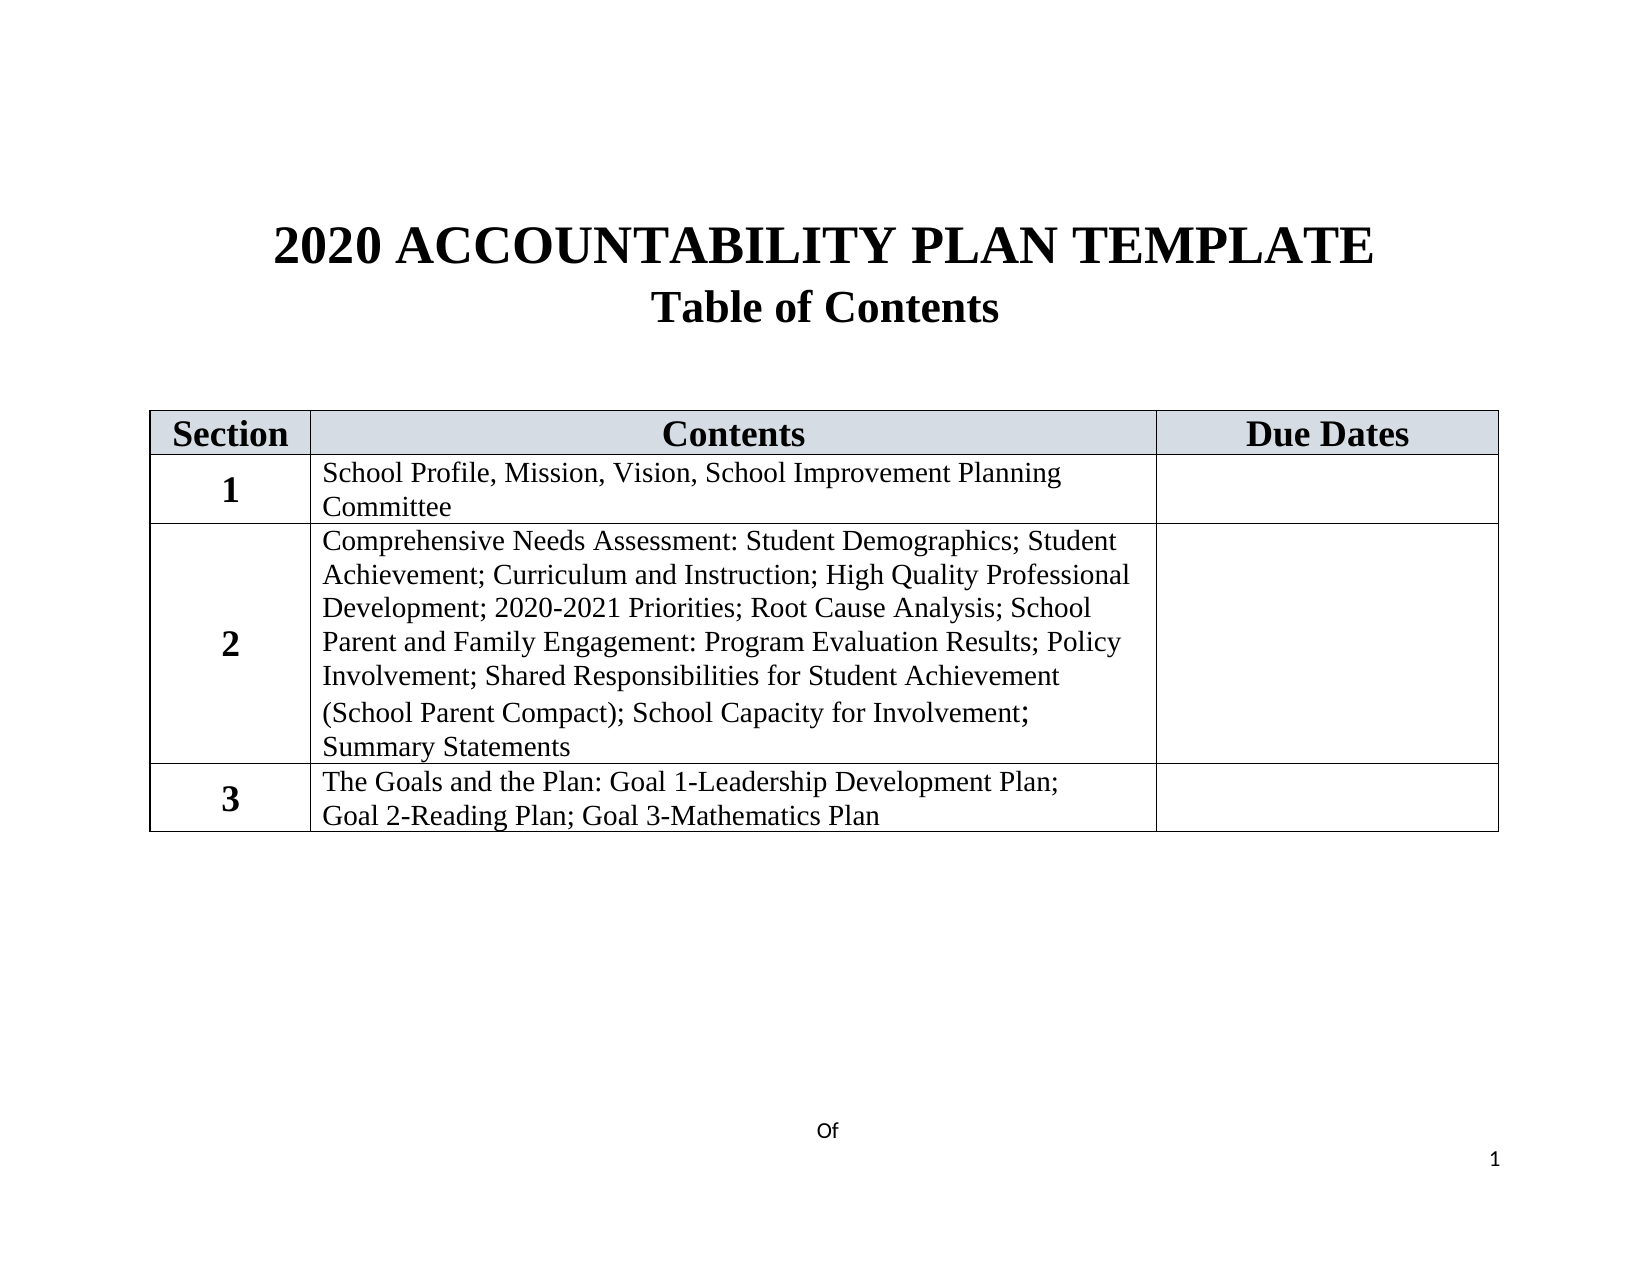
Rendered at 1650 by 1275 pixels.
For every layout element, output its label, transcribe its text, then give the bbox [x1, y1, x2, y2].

table_header Contents [311, 411, 1156, 454]
text 2020 ACCOUNTABILITY PLAN TEMPLATE Table of Contents [150, 213, 1500, 332]
table_cell 1 [151, 455, 310, 522]
table_cell [1157, 764, 1498, 831]
table_cell Comprehensive Needs Assessment: Student Demographics; Student Achievement; Curriculum and Instruction; High Quality Professional Development; 2020-2021 Priorities; Root Cause Analysis; School Parent and Family Engagement: Program Evaluation Results; Policy Involvement; Shared Responsibilities for Student Achievement (School Parent Compact); School Capacity for Involvement; Summary Statements [311, 524, 1156, 763]
table_header Due Dates [1157, 411, 1498, 454]
table_cell School Profile, Mission, Vision, School Improvement Planning Committee [311, 455, 1156, 522]
table_cell [1157, 524, 1498, 763]
table_cell 3 [151, 764, 310, 831]
table_cell [1157, 455, 1498, 522]
table_cell 2 [151, 524, 310, 763]
table_cell The Goals and the Plan: Goal 1-Leadership Development Plan; Goal 2-Reading Plan; Goal 3-Mathematics Plan [311, 764, 1156, 831]
table_header Section [151, 411, 310, 454]
